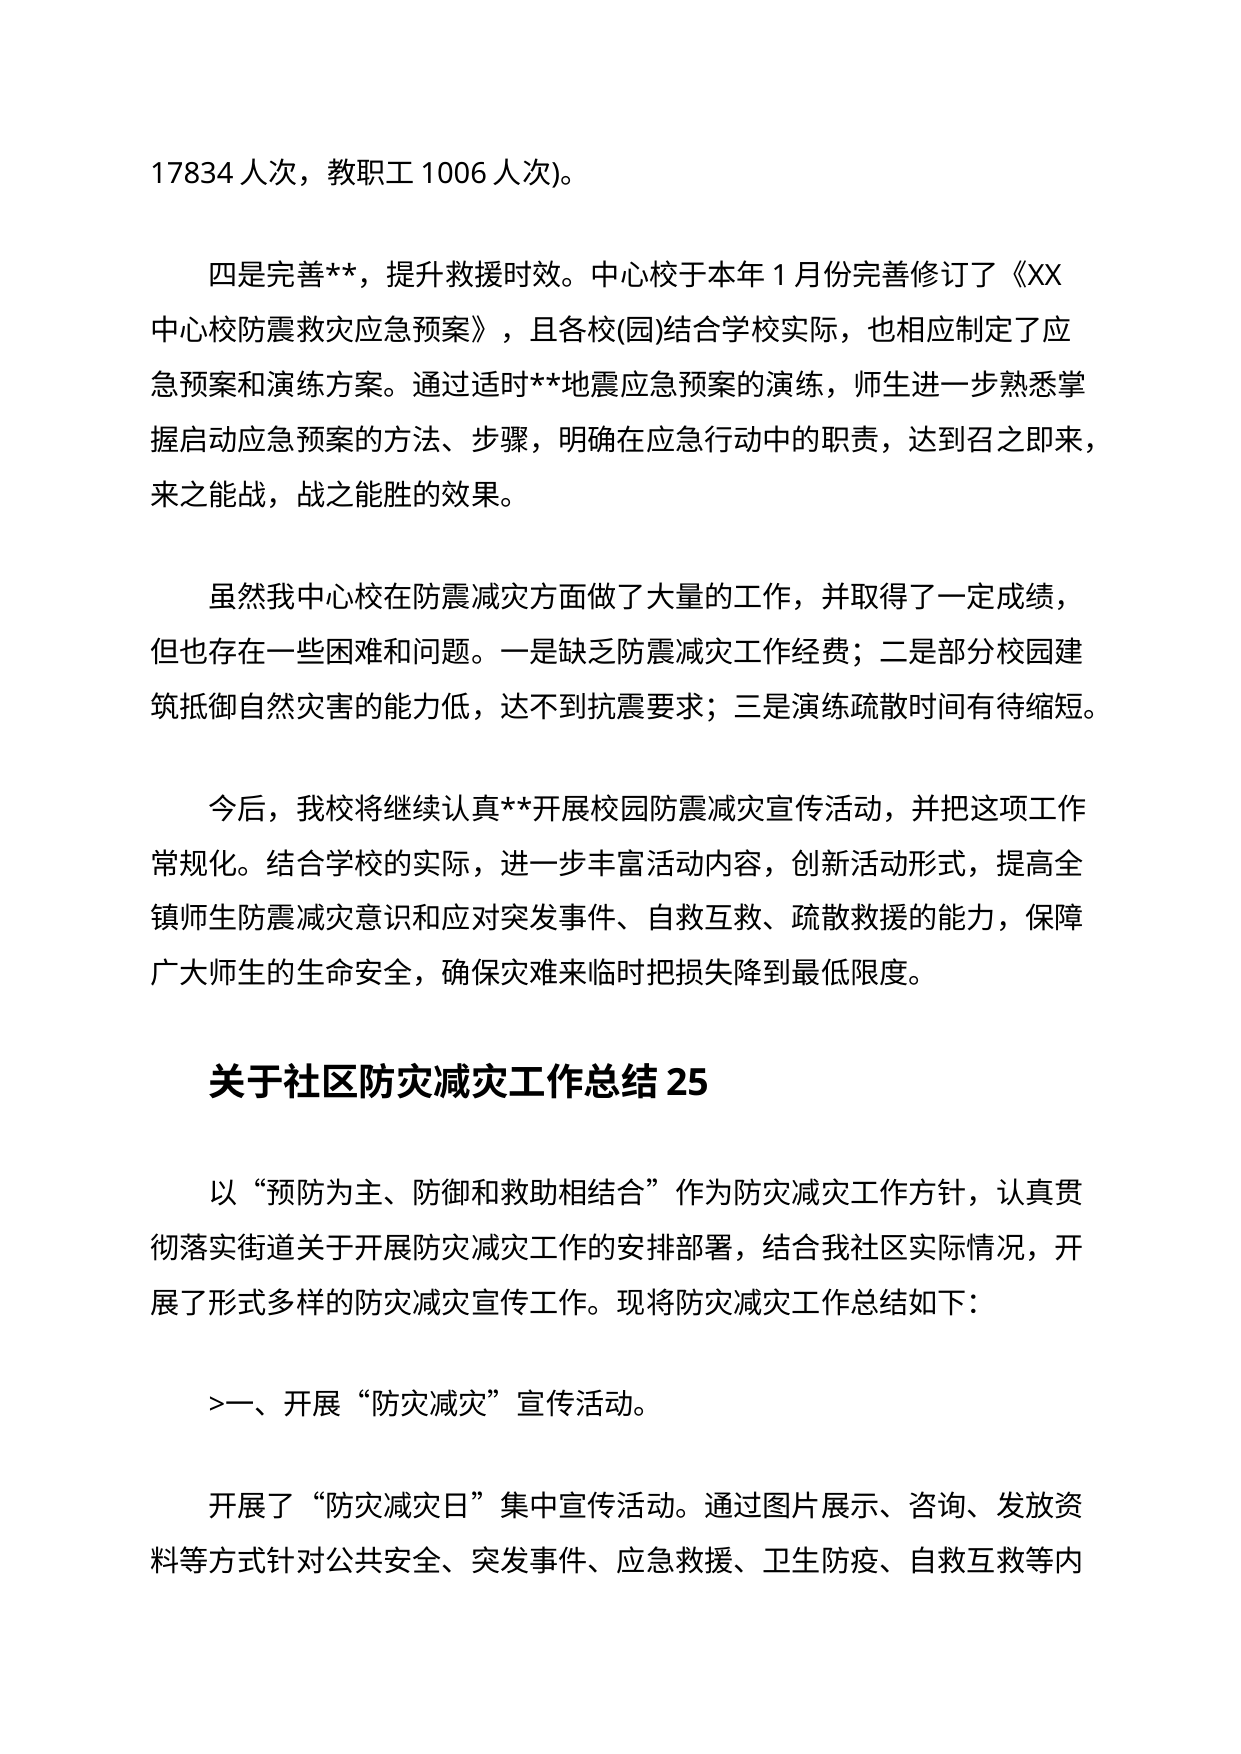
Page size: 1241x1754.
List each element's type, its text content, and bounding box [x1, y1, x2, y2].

text >一、开展“防灾减灾”宣传活动。 [150, 1381, 1090, 1423]
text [150, 1483, 1090, 1580]
text 关于社区防灾减灾工作总结25 [150, 1052, 1090, 1106]
text 四是完善**，提升救援时效。中心校于本年1月份完善修订了《XX中心校防震救灾应急预案》，且各校(园)结合学校实际，也相应制定了应急预案和演练方案。通过适时**地震应急预案的演练，师生进一步熟悉掌握启动应急预案的方法、步骤，明确在应急行动中的职责，达到召之即来，来之能战，战之能胜的效果。 [150, 252, 1090, 514]
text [150, 150, 1090, 192]
text 以“预防为主、防御和救助相结合”作为防灾减灾工作方针，认真贯彻落实街道关于开展防灾减灾工作的安排部署，结合我社区实际情况，开展了形式多样的防灾减灾宣传工作。现将防灾减灾工作总结如下： [150, 1169, 1090, 1321]
text 虽然我中心校在防震减灾方面做了大量的工作，并取得了一定成绩，但也存在一些困难和问题。一是缺乏防震减灾工作经费；二是部分校园建筑抵御自然灾害的能力低，达不到抗震要求；三是演练疏散时间有待缩短。 [150, 574, 1090, 726]
text 今后，我校将继续认真**开展校园防震减灾宣传活动，并把这项工作常规化。结合学校的实际，进一步丰富活动内容，创新活动形式，提高全镇师生防震减灾意识和应对突发事件、自救互救、疏散救援的能力，保障广大师生的生命安全，确保灾难来临时把损失降到最低限度。 [150, 785, 1090, 992]
